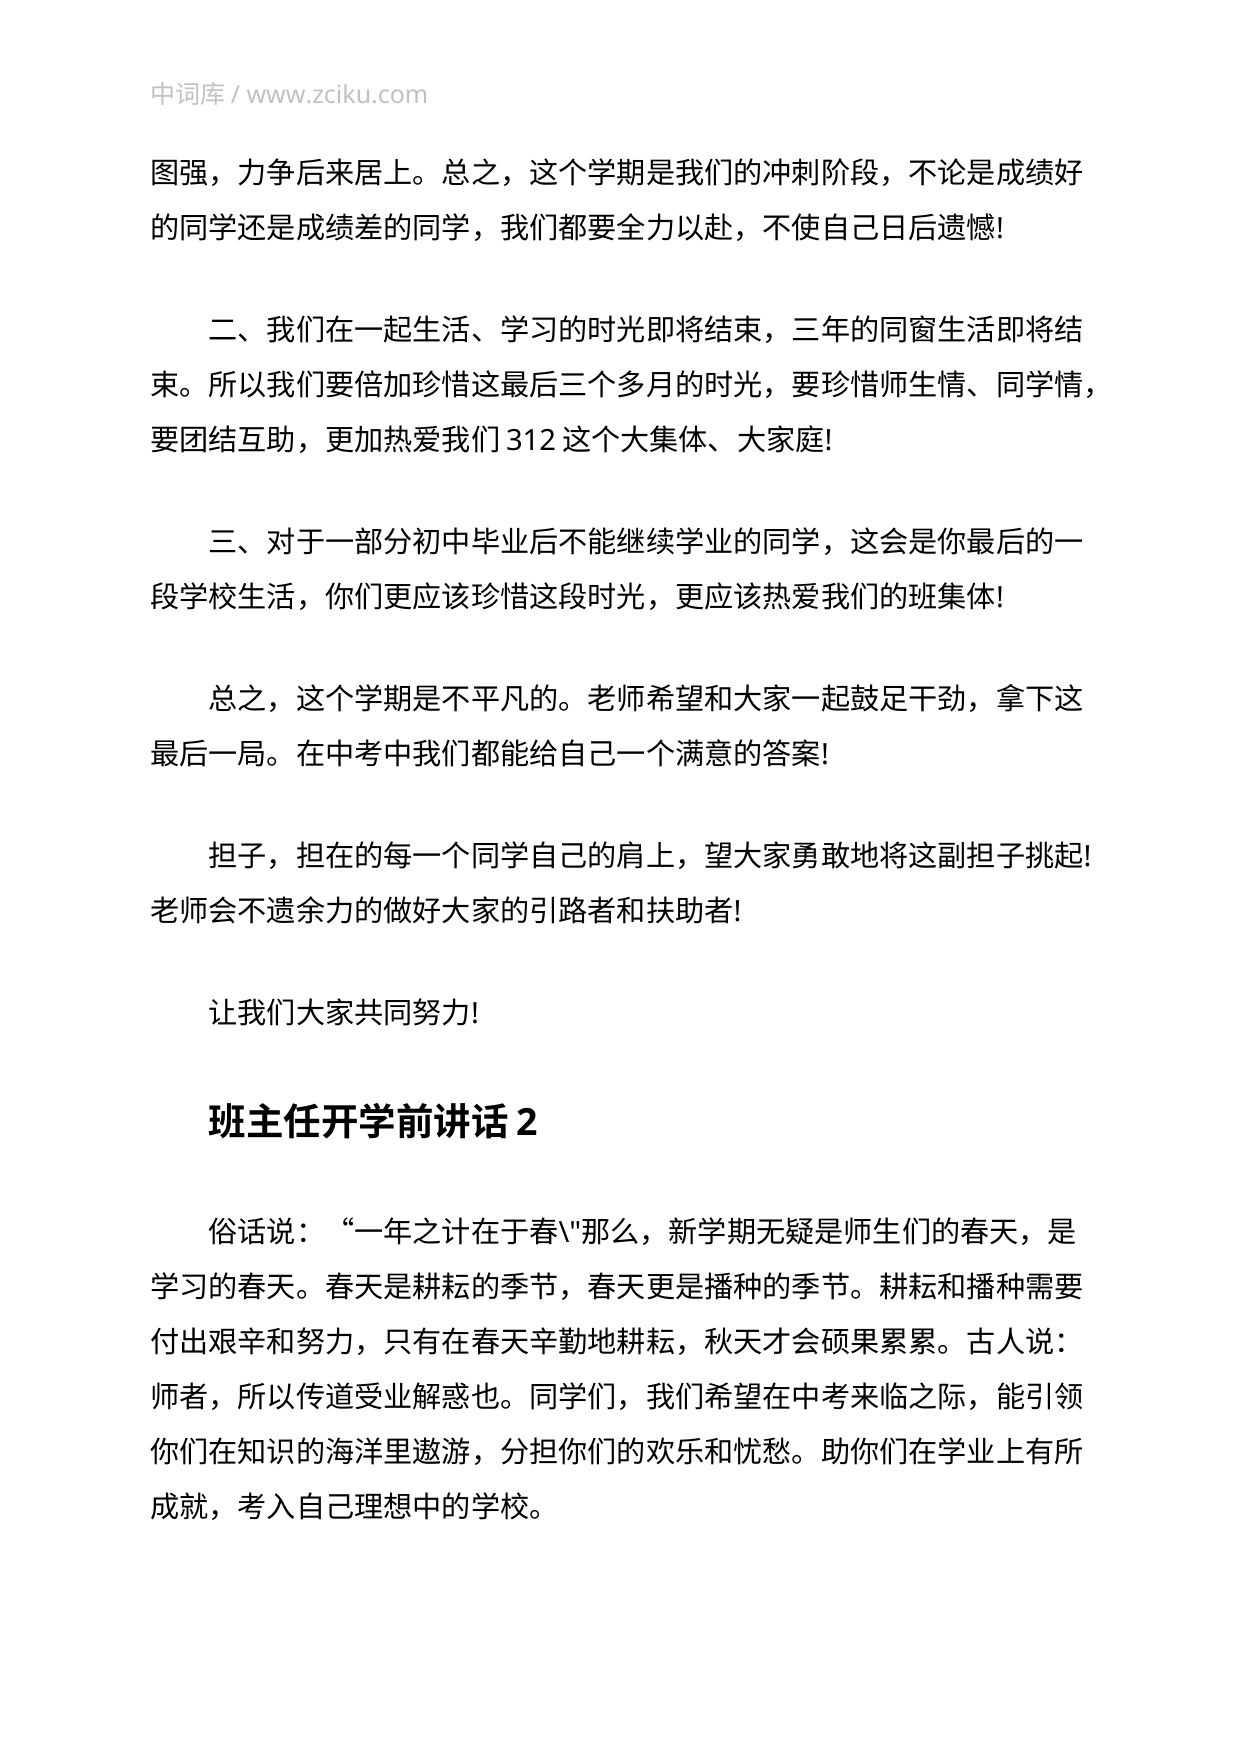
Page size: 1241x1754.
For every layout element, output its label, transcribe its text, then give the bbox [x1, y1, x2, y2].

text 让我们大家共同努力! [150, 989, 1090, 1032]
text 俗话说：“一年之计在于春\"那么，新学期无疑是师生们的春天，是学习的春天。春天是耕耘的季节，春天更是播种的季节。耕耘和播种需要付出艰辛和努力，只有在春天辛勤地耕耘，秋天才会硕果累累。古人说：师者，所以传道受业解惑也。同学们，我们希望在中考来临之际，能引领你们在知识的海洋里遨游，分担你们的欢乐和忧愁。助你们在学业上有所成就，考入自己理想中的学校。 [150, 1209, 1090, 1526]
text 总之，这个学期是不平凡的。老师希望和大家一起鼓足干劲，拿下这最后一局。在中考中我们都能给自己一个满意的答案! [150, 676, 1090, 773]
text 班主任开学前讲话2 [150, 1091, 1090, 1146]
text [150, 150, 1090, 247]
text 三、对于一部分初中毕业后不能继续学业的同学，这会是你最后的一段学校生活，你们更应该珍惜这段时光，更应该热爱我们的班集体! [150, 519, 1090, 616]
text 二、我们在一起生活、学习的时光即将结束，三年的同窗生活即将结束。所以我们要倍加珍惜这最后三个多月的时光，要珍惜师生情、同学情，要团结互助，更加热爱我们312这个大集体、大家庭! [150, 307, 1090, 459]
text 担子，担在的每一个同学自己的肩上，望大家勇敢地将这副担子挑起!老师会不遗余力的做好大家的引路者和扶助者! [150, 832, 1090, 930]
